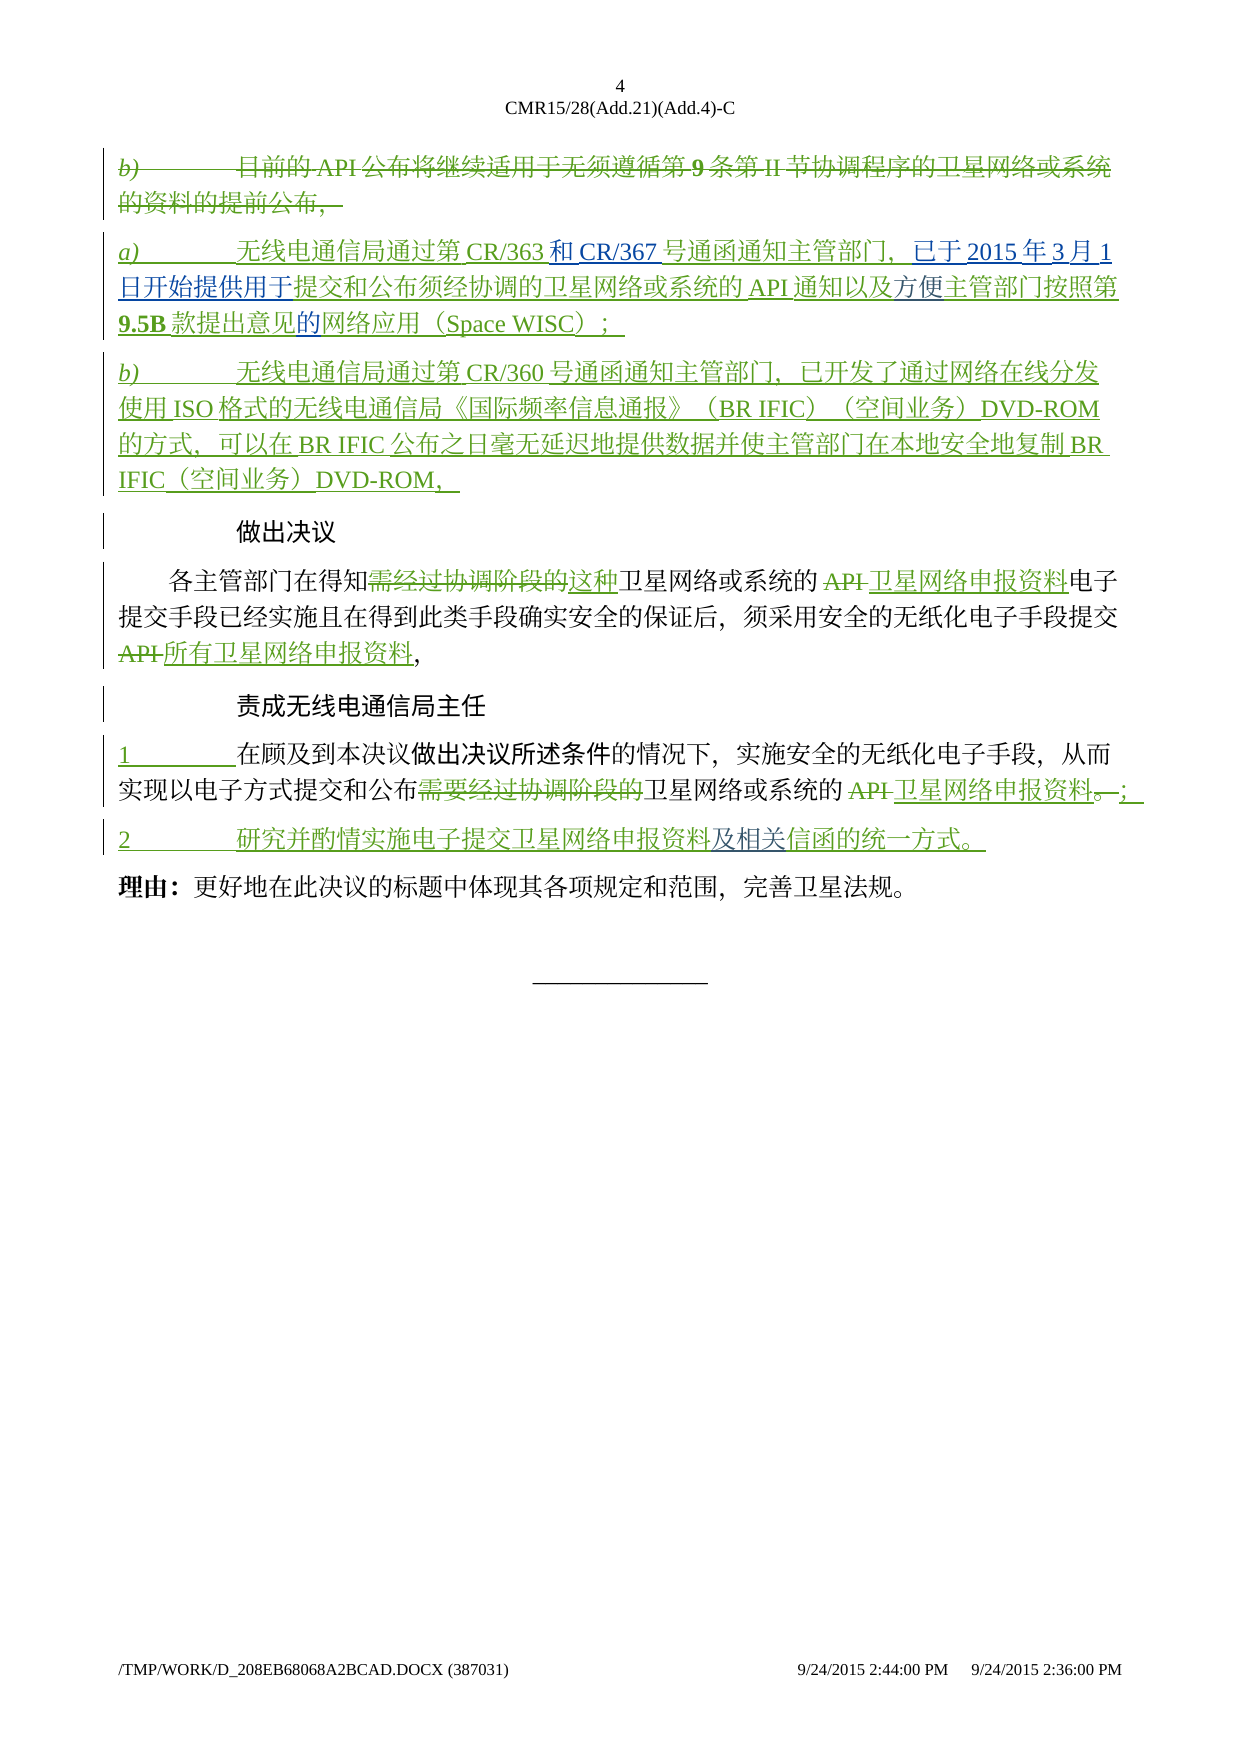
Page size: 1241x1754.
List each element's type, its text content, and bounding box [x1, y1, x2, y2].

text 在顾及到本决议做出决议所述条件的情况下，实施安全的无纸化电子手段，从而实现以电子方式提交和公布卫星网络或系统的 [118, 735, 1122, 807]
text 做出决议 [236, 513, 1122, 549]
text 理由：更好地在此决议的标题中体现其各项规定和范围，完善卫星法规。 [118, 868, 1122, 904]
text 责成无线电通信局主任 [236, 686, 1122, 722]
text ______________ [118, 958, 1122, 986]
text 各主管部门在得知卫星网络或系统的电子提交手段已经实施且在得到此类手段确实安全的保证后，须采用安全的无纸化电子手段提交， [118, 562, 1122, 669]
